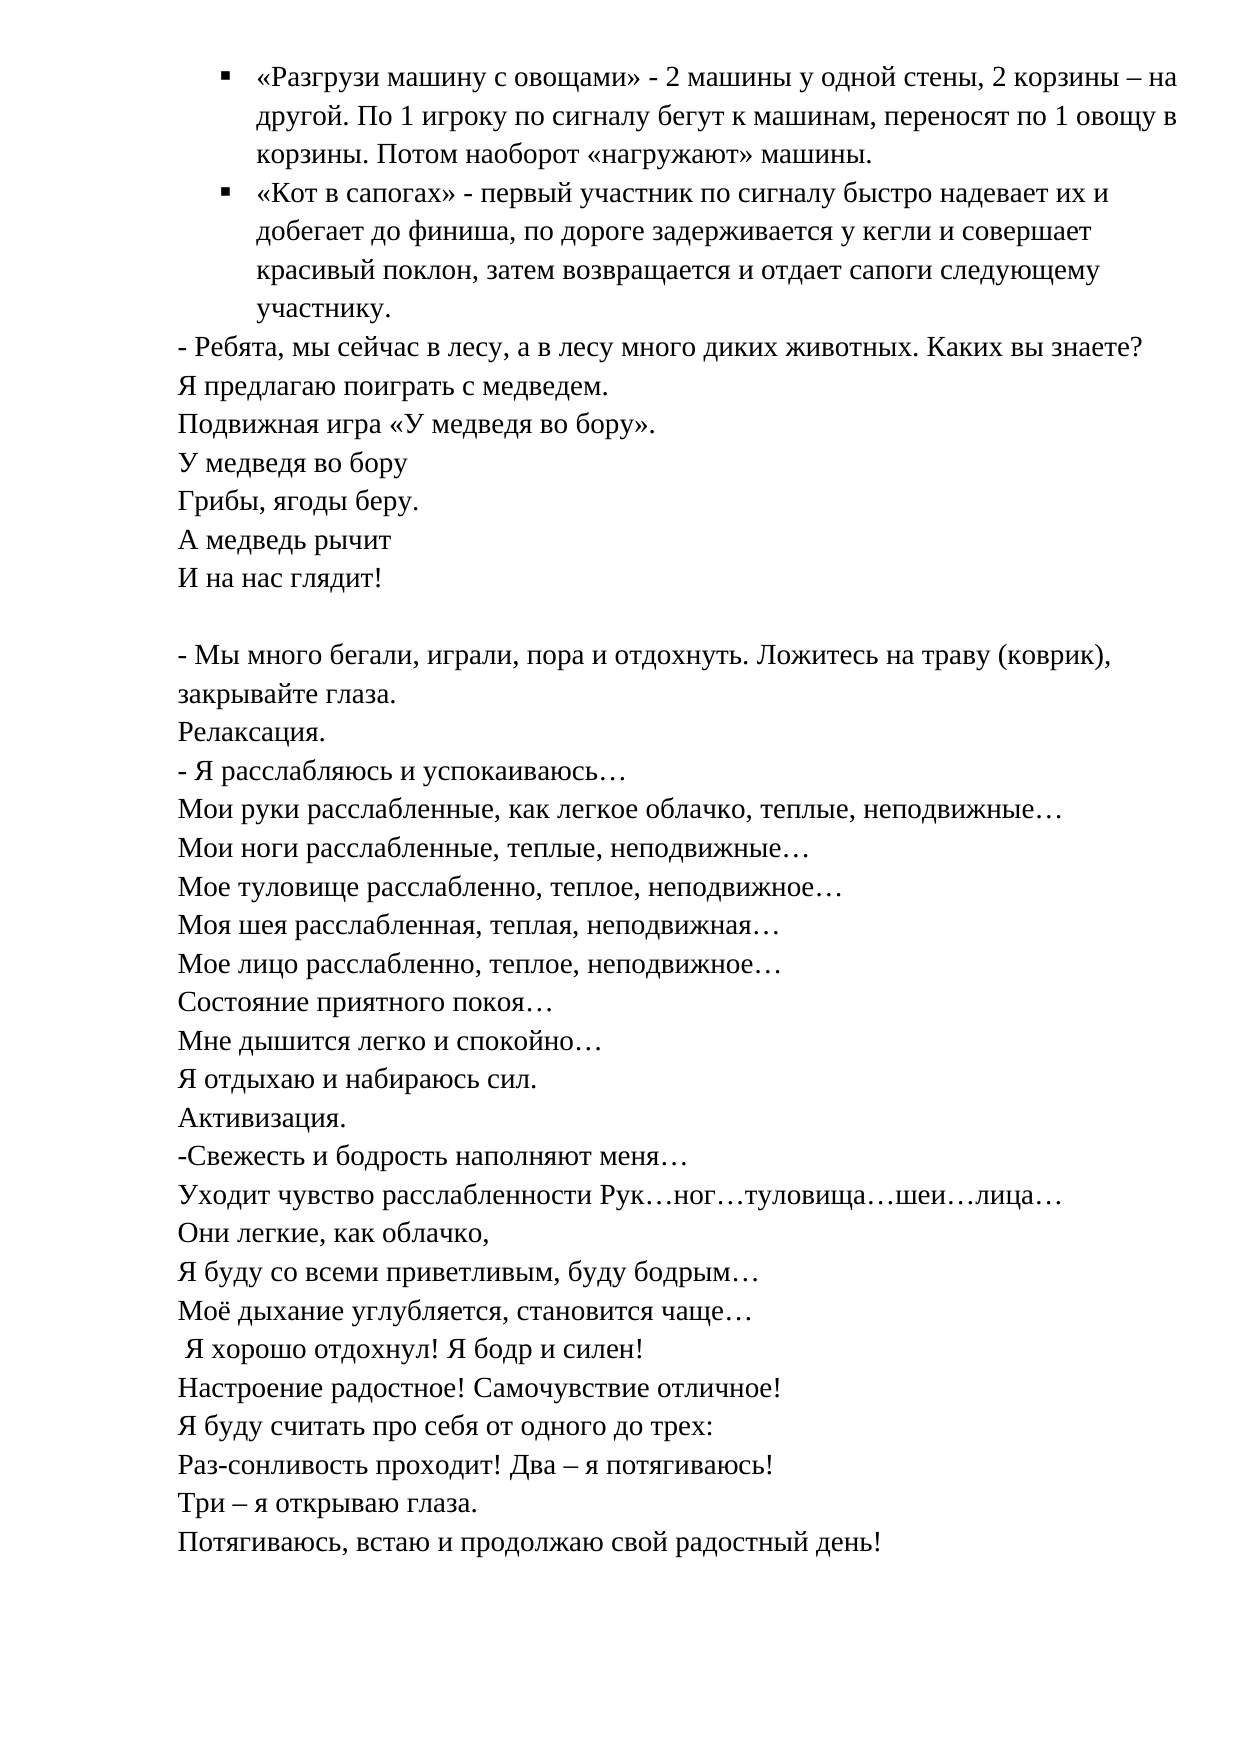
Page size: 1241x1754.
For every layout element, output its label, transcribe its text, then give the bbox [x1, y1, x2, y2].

text Я буду считать про себя от одного до трех: [177, 1408, 1181, 1442]
text Настроение радостное! Самочувствие отличное! [177, 1370, 1181, 1403]
text Моя шея расслабленная, теплая, неподвижная… [177, 907, 1181, 941]
text Мне дышится легко и спокойно… [177, 1023, 1181, 1056]
text Мои руки расслабленные, как легкое облачко, теплые, неподвижные… [177, 792, 1181, 825]
text Состояние приятного покоя… [177, 984, 1181, 1018]
text Я буду со всеми приветливым, буду бодрым… [177, 1254, 1181, 1288]
text - Мы много бегали, играли, пора и отдохнуть. Ложитесь на траву (коврик), закрывайте глаза. [177, 637, 1181, 709]
text И на нас глядит! [177, 560, 1181, 594]
text Потягиваюсь, встаю и продолжаю свой радостный день! [177, 1524, 1181, 1557]
text Мое лицо расслабленно, теплое, неподвижное… [177, 946, 1181, 979]
text Раз-сонливость проходит! Два – я потягиваюсь! [177, 1447, 1181, 1480]
text Три – я открываю глаза. [177, 1485, 1181, 1519]
text А медведь рычит [177, 522, 1181, 555]
text Моё дыхание углубляется, становится чаще… [177, 1293, 1181, 1326]
text Мое туловище расслабленно, теплое, неподвижное… [177, 869, 1181, 902]
text Активизация. [177, 1100, 1181, 1133]
text Релаксация. [177, 714, 1181, 748]
text Я предлагаю поиграть с медведем. [177, 368, 1181, 401]
text Они легкие, как облачко, [177, 1216, 1181, 1249]
text - Ребята, мы сейчас в лесу, а в лесу много диких животных. Каких вы знаете? [177, 329, 1181, 363]
text Я хорошо отдохнул! Я бодр и силен! [177, 1331, 1181, 1365]
text -Свежесть и бодрость наполняют меня… [177, 1138, 1181, 1172]
list «Кот в сапогах» - первый участник по сигналу быстро надевает их и добегает до финиша, по дороге задерживается у кегли и совершает красивый поклон, затем возвращается и отдает сапоги следующему участнику. [219, 175, 1181, 324]
text Уходит чувство расслабленности Рук…ног…туловища…шеи…лица… [177, 1177, 1181, 1211]
list «Разгрузи машину с овощами» - 2 машины у одной стены, 2 корзины – на другой. По 1 игроку по сигналу бегут к машинам, переносят по 1 овощу в корзины. Потом наоборот «нагружают» машины. [219, 59, 1181, 170]
text Подвижная игра «У медведя во бору». [177, 406, 1181, 440]
text Грибы, ягоды беру. [177, 483, 1181, 517]
text - Я расслабляюсь и успокаиваюсь… [177, 753, 1181, 787]
text Мои ноги расслабленные, теплые, неподвижные… [177, 830, 1181, 864]
text У медведя во бору [177, 445, 1181, 478]
text Я отдыхаю и набираюсь сил. [177, 1061, 1181, 1095]
